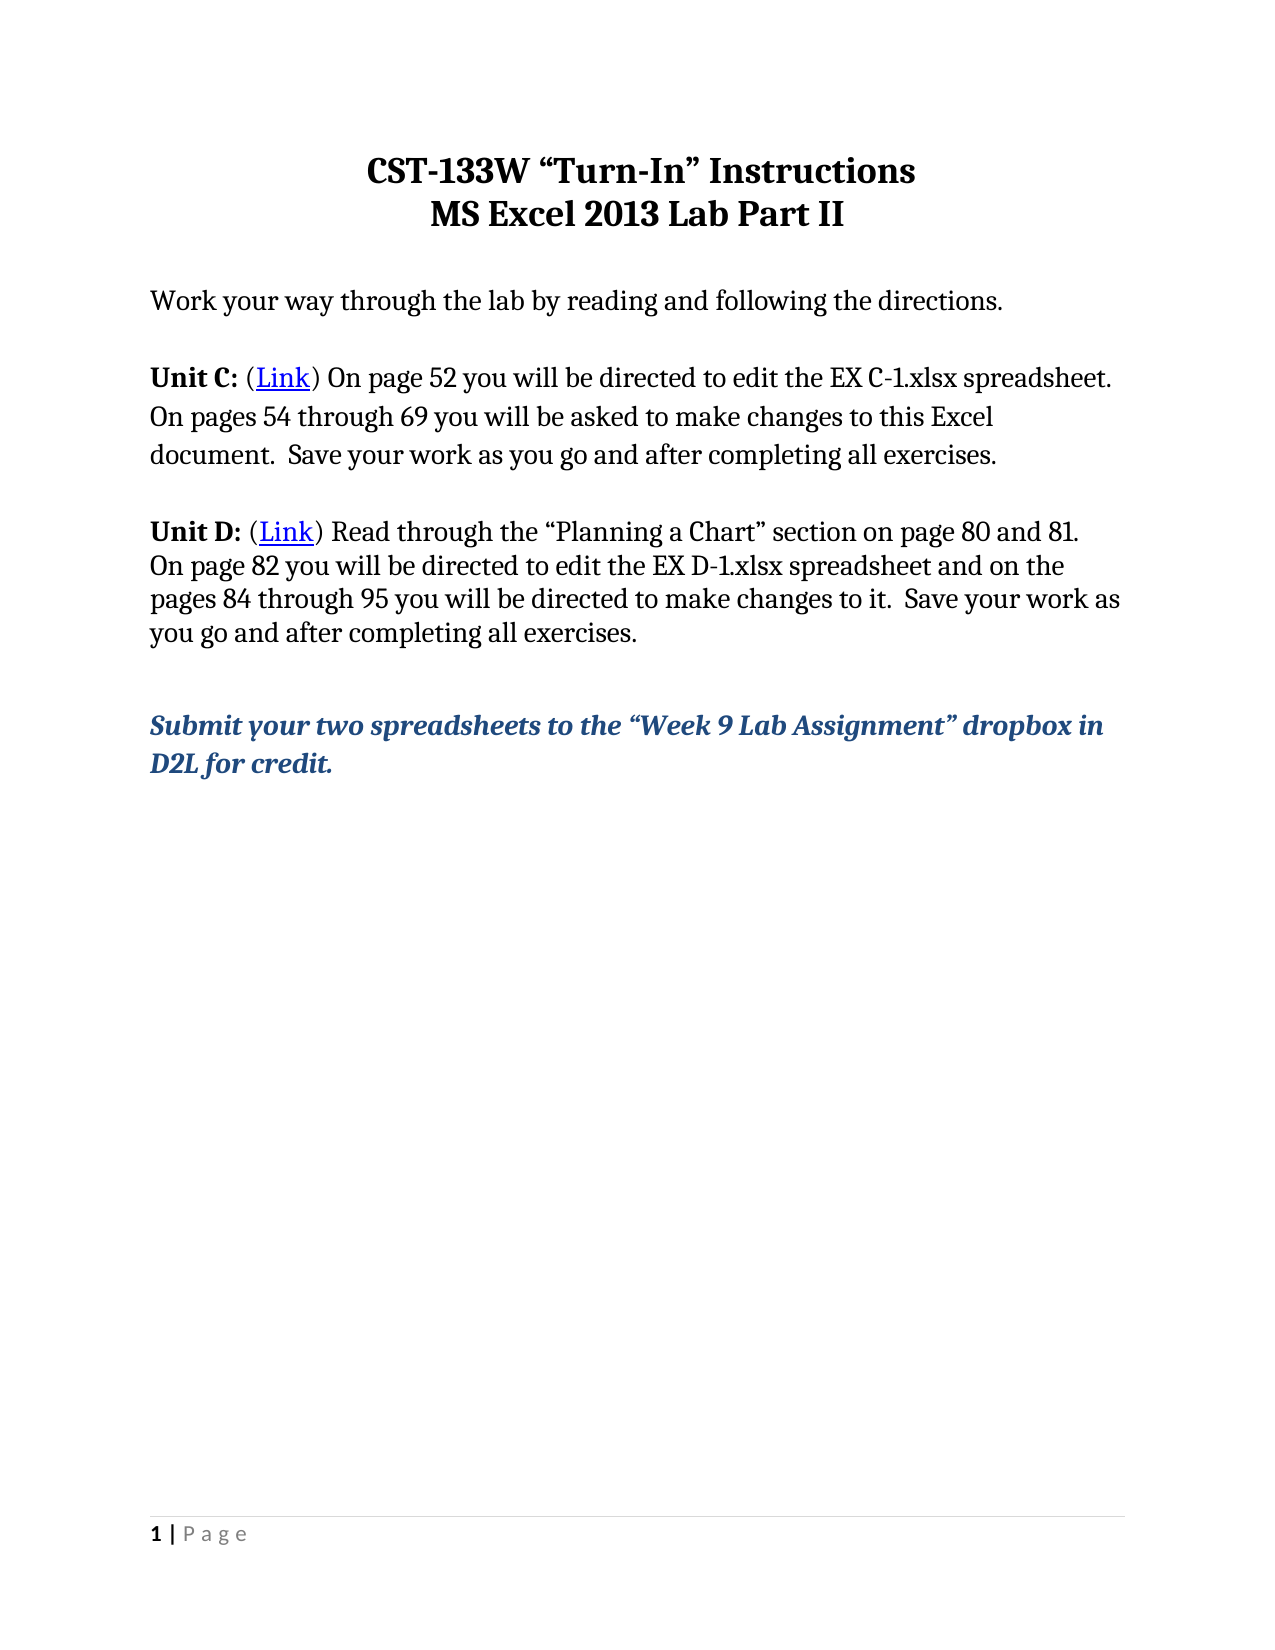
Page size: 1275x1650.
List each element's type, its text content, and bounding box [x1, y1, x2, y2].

text MS Excel 2013 Lab Part II [150, 193, 1125, 236]
text Submit your two spreadsheets to the “Week 9 Lab Assignment” dropbox in D2L for credit. [150, 709, 1125, 781]
list Work your way through the lab by reading and following the directions. [150, 284, 1125, 318]
list Unit C: (Link) On page 52 you will be directed to edit the EX C-1.xlsx spreadsheet. On pages 54 through 69 you will be asked to make changes to this Excel document. Save your work as you go and after completing all exercises. [150, 361, 1125, 472]
text Unit D: (Link) Read through the “Planning a Chart” section on page 80 and 81. On page 82 you will be directed to edit the EX D-1.xlsx spreadsheet and on the pages 84 through 95 you will be directed to make changes to it. Save your work as you go and after completing all exercises. [150, 515, 1125, 649]
text CST-133W “Turn-In” Instructions [150, 150, 1125, 193]
